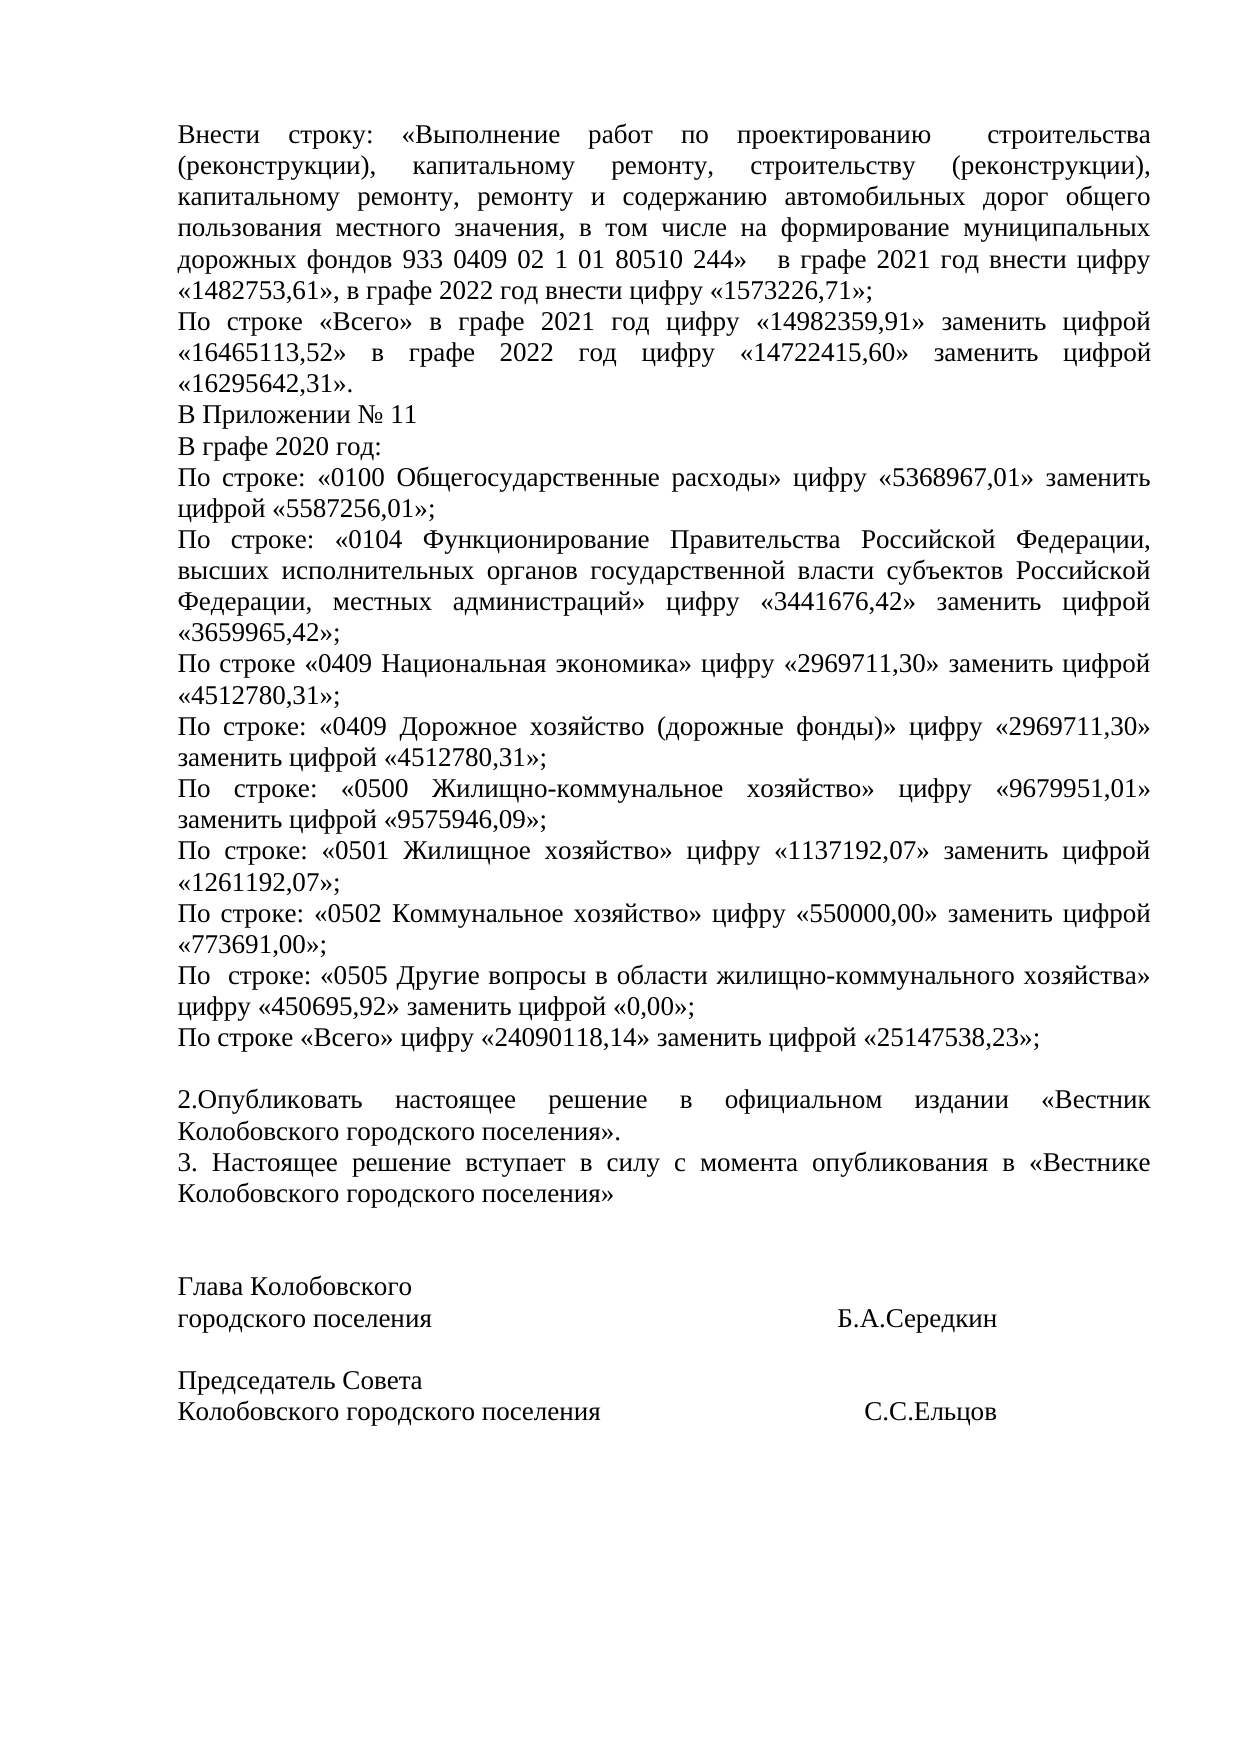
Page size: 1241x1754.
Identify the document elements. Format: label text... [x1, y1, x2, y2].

text По строке: «0500 Жилищно-коммунальное хозяйство» цифру «9679951,01» заменить цифрой «9575946,09»; [177, 772, 1152, 834]
text По строке «Всего» в графе 2021 год цифру «14982359,91» заменить цифрой «16465113,52» в графе 2022 год цифру «14722415,60» заменить цифрой «16295642,31». [177, 305, 1152, 398]
text По строке: «0505 Другие вопросы в области жилищно-коммунального хозяйства» цифру «450695,92» заменить цифрой «0,00»; [177, 959, 1152, 1021]
text По строке: «0409 Дорожное хозяйство (дорожные фонды)» цифру «2969711,30» заменить цифрой «4512780,31»; [177, 710, 1152, 772]
text В графе 2020 год: [177, 429, 1152, 461]
text 3. Настоящее решение вступает в силу с момента опубликования в «Вестнике Колобовского городского поселения» [177, 1146, 1152, 1208]
text Глава Колобовского [177, 1271, 1152, 1302]
text По строке: «0104 Функционирование Правительства Российской Федерации, высших исполнительных органов государственной власти субъектов Российской Федерации, местных администраций» цифру «3441676,42» заменить цифрой «3659965,42»; [177, 523, 1152, 648]
text По строке: «0100 Общегосударственные расходы» цифру «5368967,01» заменить цифрой «5587256,01»; [177, 461, 1152, 523]
text Внести строку: «Выполнение работ по проектированию строительства (реконструкции), капитальному ремонту, строительству (реконструкции), капитальному ремонту, ремонту и содержанию автомобильных дорог общего пользования местного значения, в том числе на формирование муниципальных дорожных фондов 933 0409 02 1 01 80510 244» в графе 2021 год внести цифру «1482753,61», в графе 2022 год внести цифру «1573226,71»; [177, 118, 1152, 305]
text По строке: «0501 Жилищное хозяйство» цифру «1137192,07» заменить цифрой «1261192,07»; [177, 834, 1152, 897]
text Колобовского городского поселения С.С.Ельцов [177, 1395, 1152, 1426]
text 2.Опубликовать настоящее решение в официальном издании «Вестник Колобовского городского поселения». [177, 1084, 1152, 1146]
text По строке «0409 Национальная экономика» цифру «2969711,30» заменить цифрой «4512780,31»; [177, 648, 1152, 710]
text городского поселения Б.А.Середкин [177, 1302, 1152, 1333]
text В Приложении № 11 [177, 398, 1152, 429]
text По строке «Всего» цифру «24090118,14» заменить цифрой «25147538,23»; [177, 1021, 1152, 1052]
text Председатель Совета [177, 1364, 1152, 1395]
text По строке: «0502 Коммунальное хозяйство» цифру «550000,00» заменить цифрой «773691,00»; [177, 897, 1152, 959]
